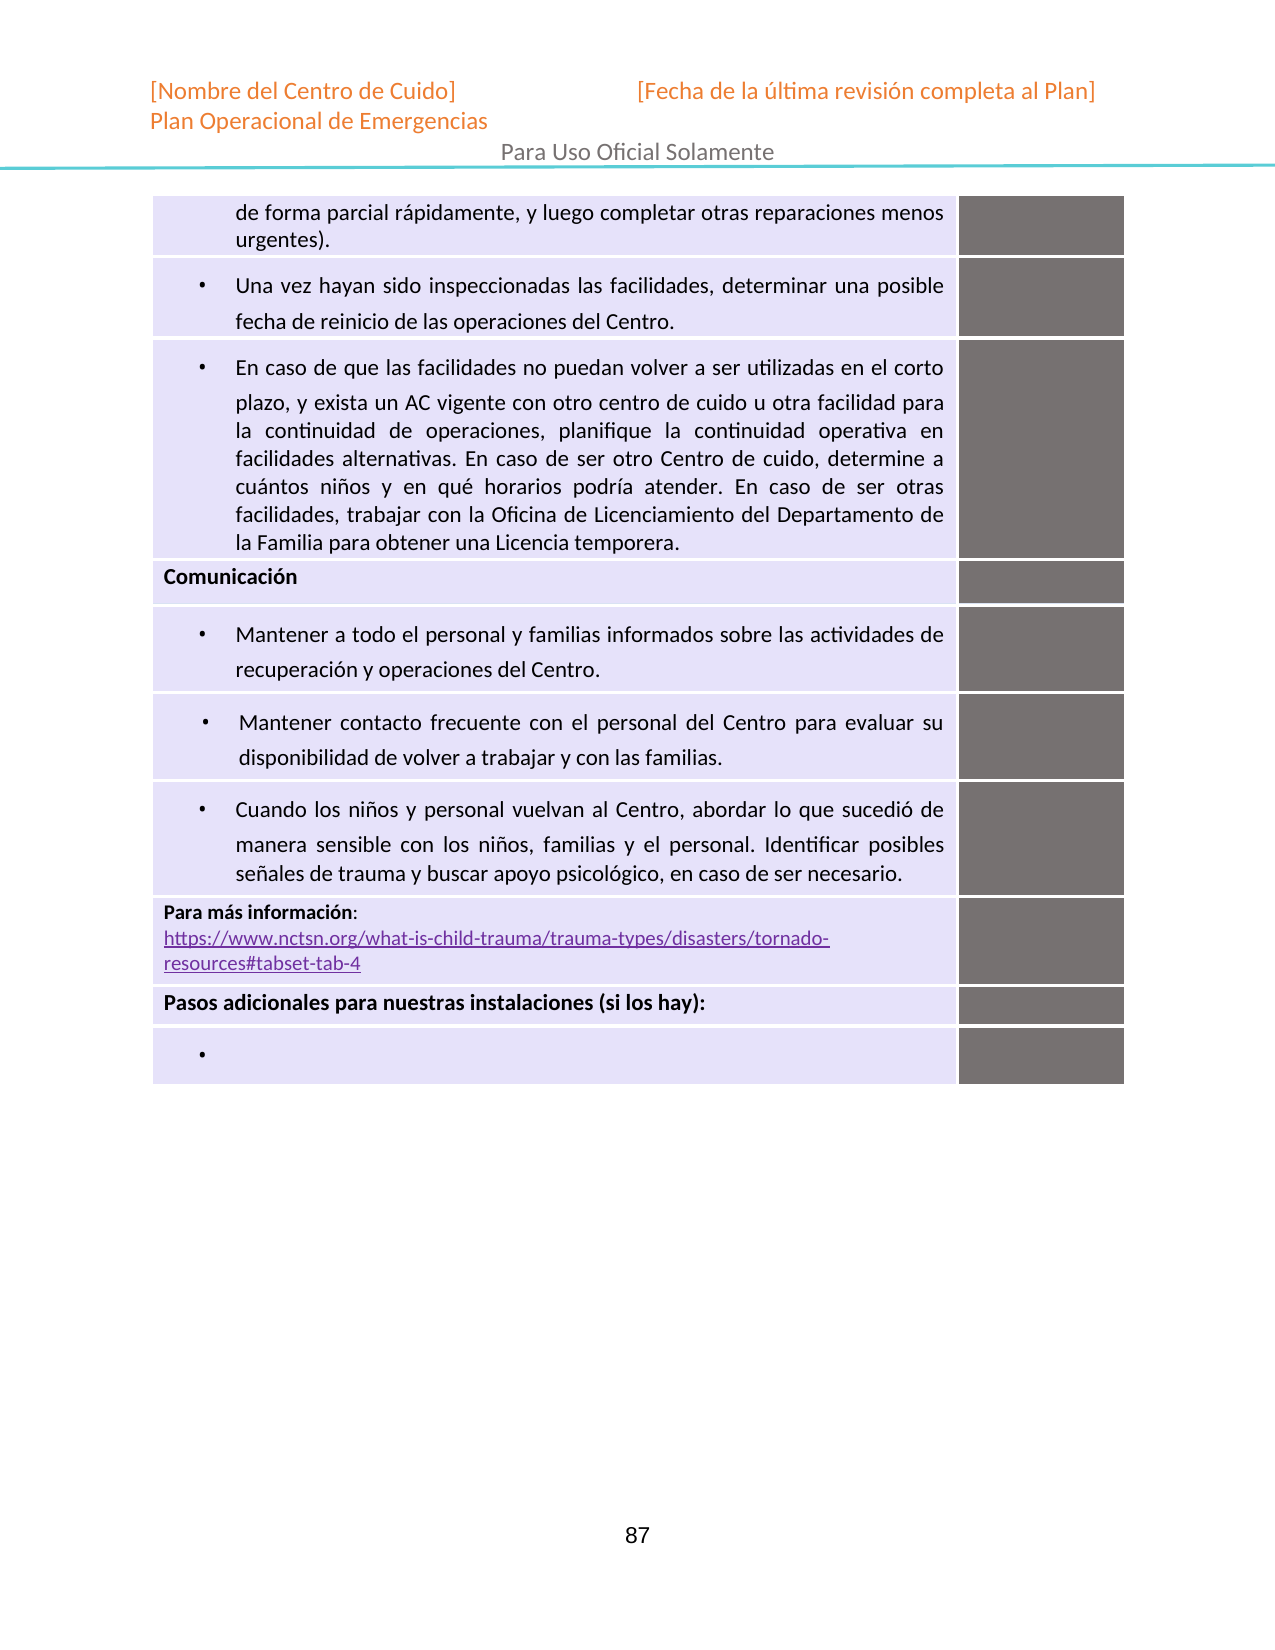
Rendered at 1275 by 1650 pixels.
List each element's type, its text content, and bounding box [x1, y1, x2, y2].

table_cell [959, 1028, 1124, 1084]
table_cell [959, 258, 1124, 336]
table_cell Mantener a todo el personal y familias informados sobre las actividades de recuperación y operaciones del Centro. [153, 607, 956, 691]
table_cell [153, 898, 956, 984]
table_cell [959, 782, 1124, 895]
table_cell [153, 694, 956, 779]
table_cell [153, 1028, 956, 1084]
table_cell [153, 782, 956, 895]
table_cell En caso de que las facilidades no puedan volver a ser utilizadas en el corto plazo, y exista un AC vigente con otro centro de cuido u otra facilidad para la continuidad de operaciones, planifique la continuidad operativa en facilidades alternativas. En caso de ser otro Centro de cuido, determine a cuántos niños y en qué horarios podría atender. En caso de ser otras facilidades, trabajar con la Oficina de Licenciamiento del Departamento de la Familia para obtener una Licencia temporera. [153, 340, 956, 558]
table_cell [959, 340, 1124, 558]
table_cell Una vez hayan sido inspeccionadas las facilidades, determinar una posible fecha de reinicio de las operaciones del Centro. [153, 258, 956, 336]
table_cell [959, 196, 1124, 255]
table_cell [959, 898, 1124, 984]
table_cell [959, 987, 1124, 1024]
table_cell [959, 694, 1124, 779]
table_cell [153, 196, 956, 255]
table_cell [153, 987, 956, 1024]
table_cell [959, 607, 1124, 691]
table_cell [959, 561, 1124, 603]
table_cell Comunicación [153, 561, 956, 603]
